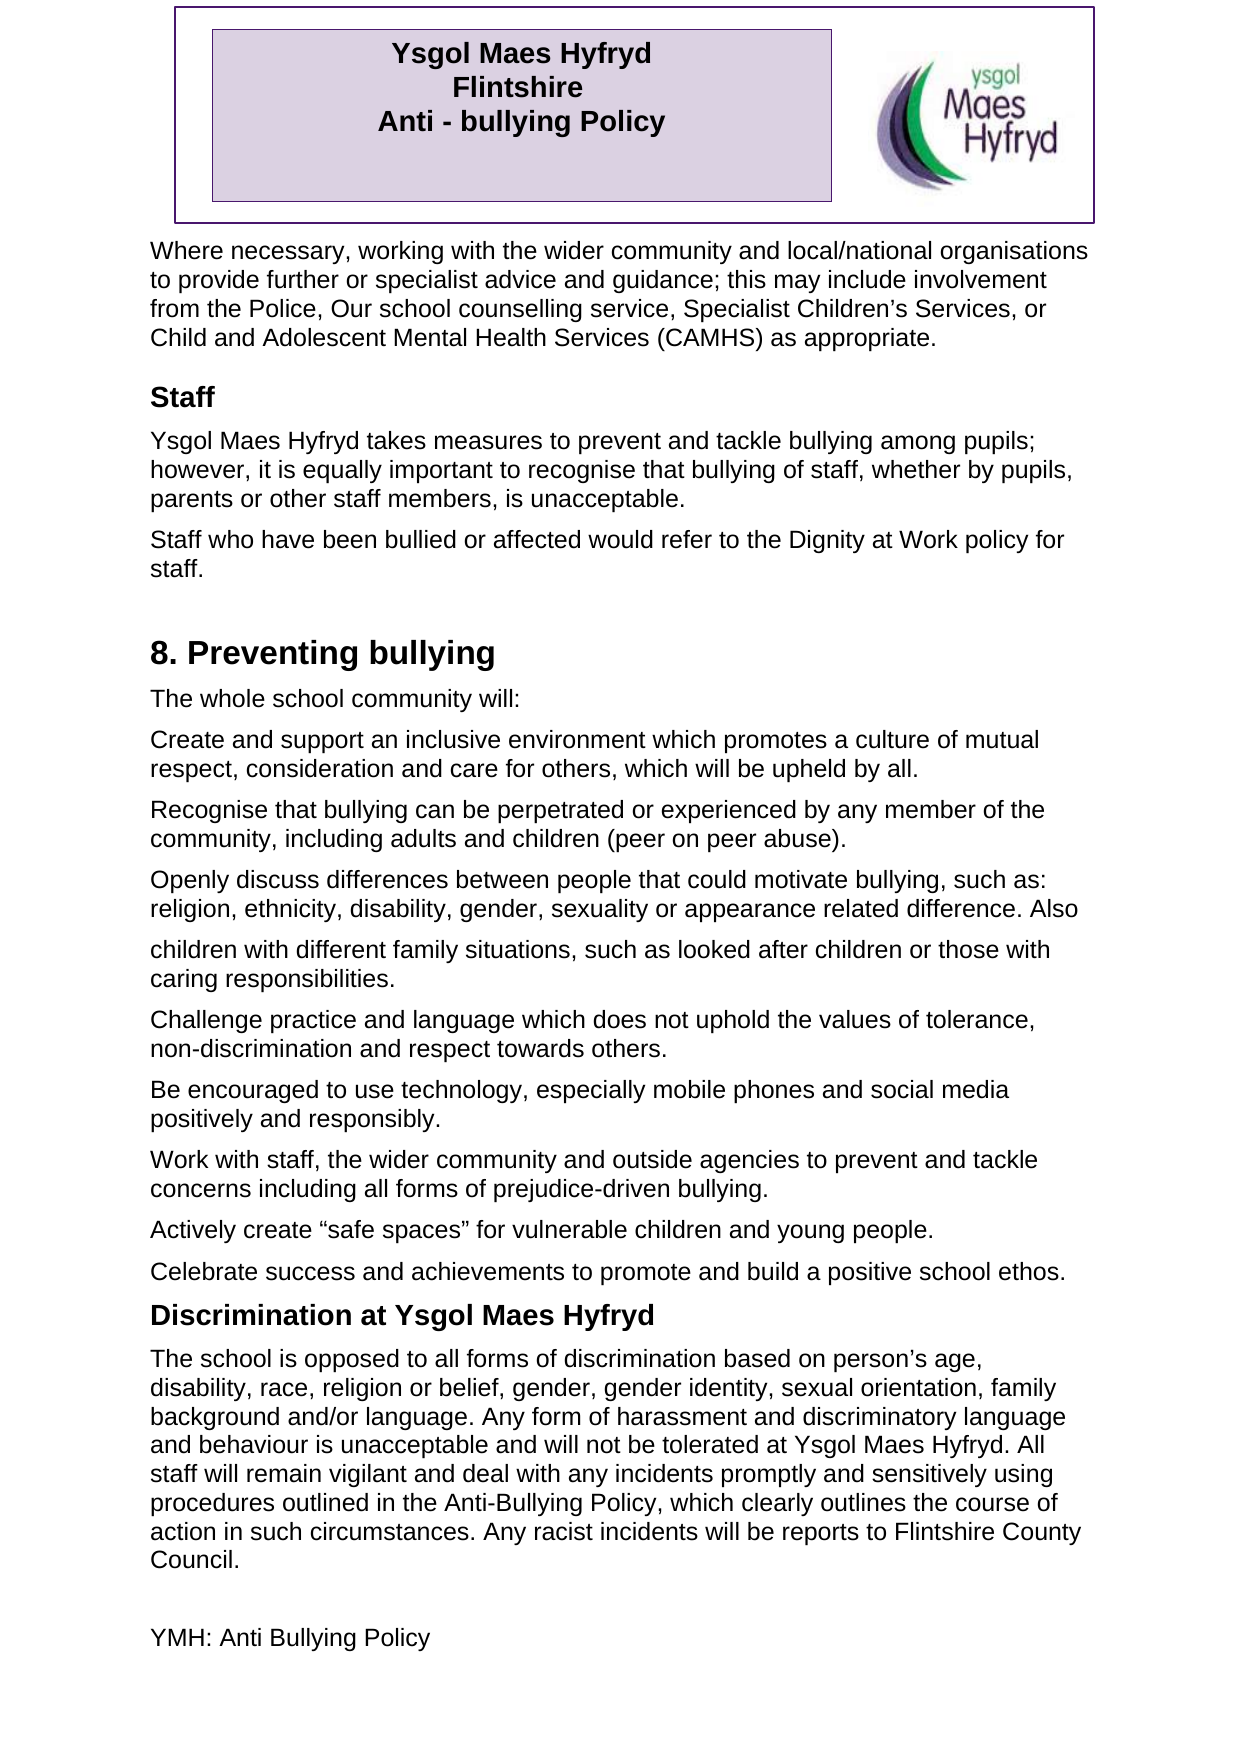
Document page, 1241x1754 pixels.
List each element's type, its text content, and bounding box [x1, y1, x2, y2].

text Staff [150, 380, 1090, 413]
text Openly discuss differences between people that could motivate bullying, such as: religion, ethnicity, disability, gender, sexuality or appearance related difference. Also [150, 865, 1090, 923]
text Challenge practice and language which does not uphold the values of tolerance, non-discrimination and respect towards others. [150, 1005, 1090, 1063]
text The school is opposed to all forms of discrimination based on person’s age, disability, race, religion or belief, gender, gender identity, sexual orientation, family background and/or language. Any form of harassment and discriminatory language and behaviour is unacceptable and will not be tolerated at Ysgol Maes Hyfryd. All staff will remain vigilant and deal with any incidents promptly and sensitively using procedures outlined in the Anti-Bullying Policy, which clearly outlines the course of action in such circumstances. Any racist incidents will be reports to Flintshire County Council. [150, 1344, 1090, 1574]
text Discrimination at Ysgol Maes Hyfryd [150, 1298, 1090, 1331]
text Celebrate success and achievements to promote and build a positive school ethos. [150, 1257, 1090, 1285]
text Work with staff, the wider community and outside agencies to prevent and tackle concerns including all forms of prejudice-driven bullying. [150, 1145, 1090, 1203]
text Recognise that bullying can be perpetrated or experienced by any member of the community, including adults and children (peer on peer abuse). [150, 795, 1090, 853]
text Actively create “safe spaces” for vulnerable children and young people. [150, 1215, 1090, 1244]
picture [868, 51, 1075, 207]
text Ysgol Maes Hyfryd takes measures to prevent and tackle bullying among pupils; however, it is equally important to recognise that bullying of staff, whether by pupils, parents or other staff members, is unacceptable. [150, 426, 1090, 512]
text 8. Preventing bullying [150, 633, 1090, 672]
text Be encouraged to use technology, especially mobile phones and social media positively and responsibly. [150, 1075, 1090, 1133]
text children with different family situations, such as looked after children or those with caring responsibilities. [150, 935, 1090, 993]
text Create and support an inclusive environment which promotes a culture of mutual respect, consideration and care for others, which will be upheld by all. [150, 725, 1090, 783]
text Where necessary, working with the wider community and local/national organisations to provide further or specialist advice and guidance; this may include involvement from the Police, Our school counselling service, Specialist Children’s Services, or Child and Adolescent Mental Health Services (CAMHS) as appropriate. [150, 236, 1090, 351]
text Staff who have been bullied or affected would refer to the Dignity at Work policy for staff. [150, 525, 1090, 582]
text The whole school community will: [150, 684, 1090, 713]
